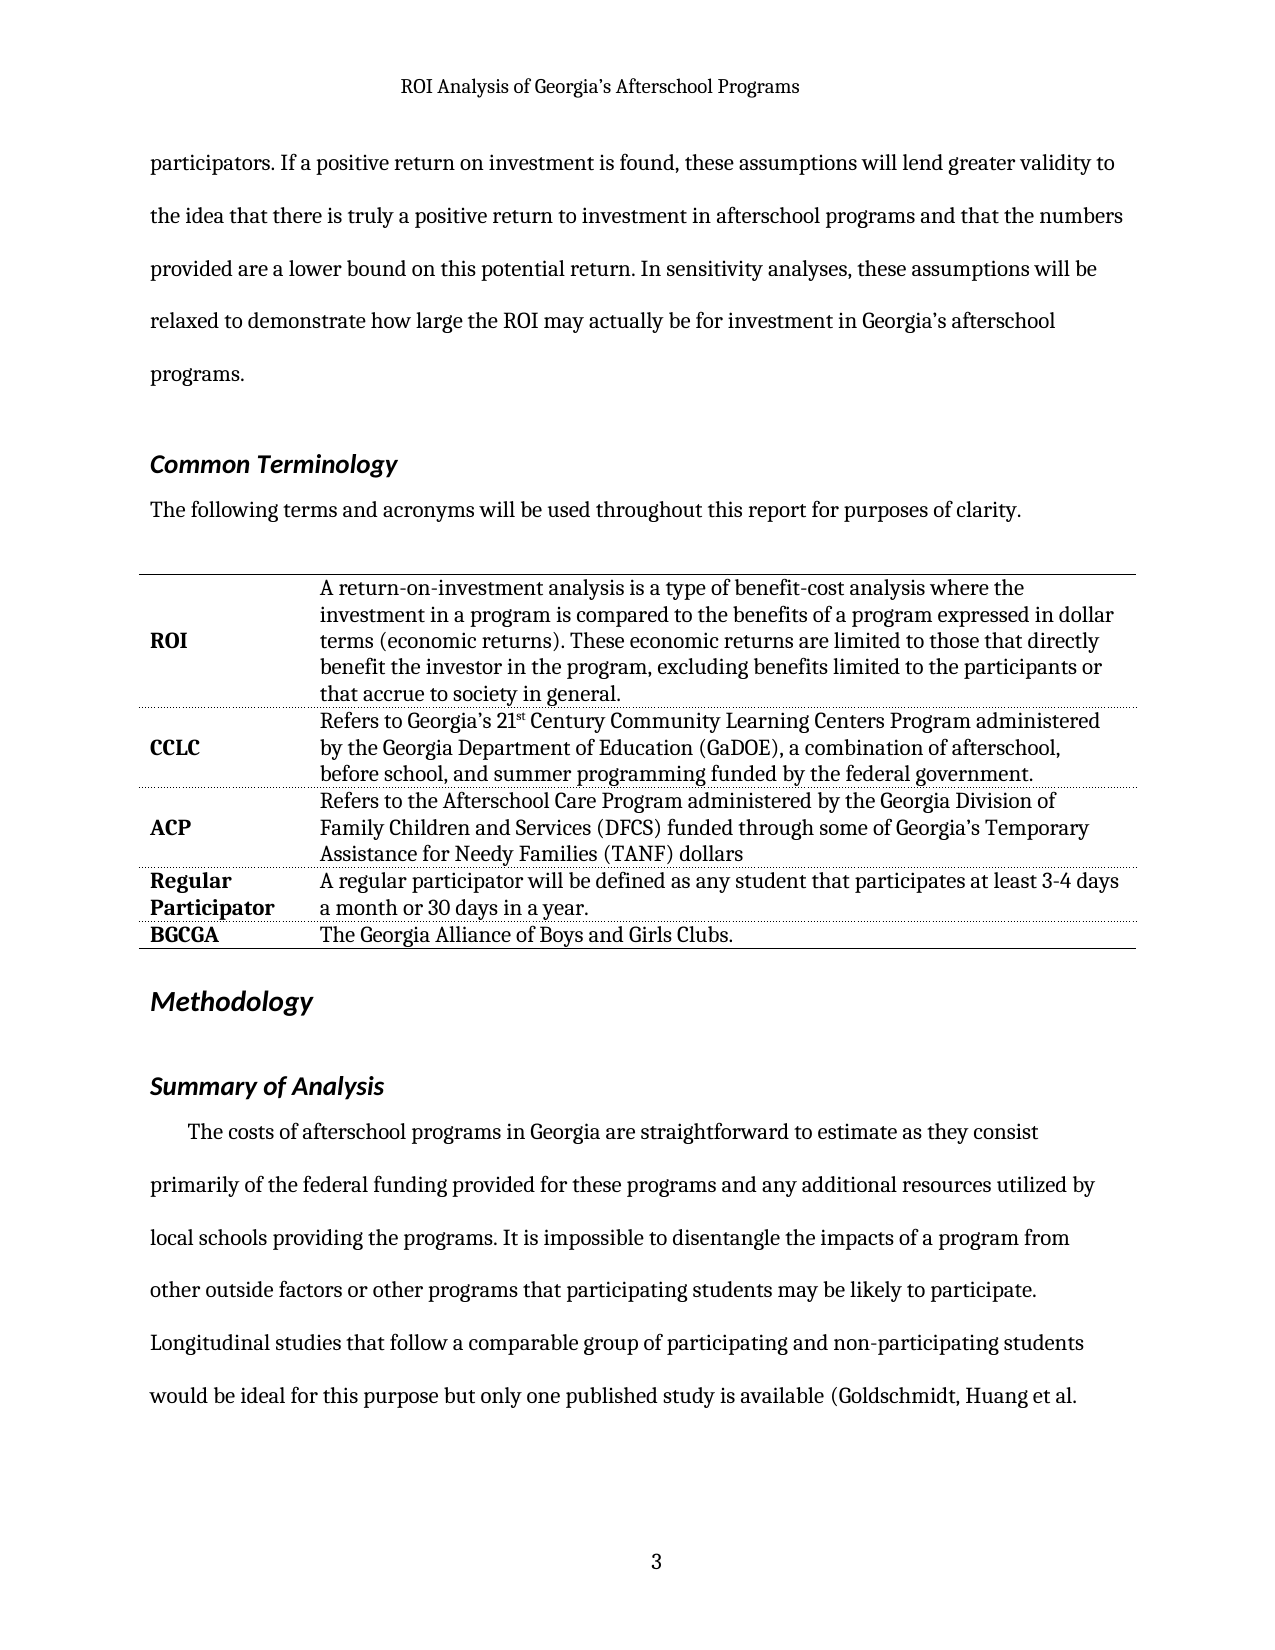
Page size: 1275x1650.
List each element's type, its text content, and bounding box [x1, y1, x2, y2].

table_header A return-on-investment analysis is a type of benefit-cost analysis where the investment in a program is compared to the benefits of a program expressed in dollar terms (economic returns). These economic returns are limited to those that directly benefit the investor in the program, excluding benefits limited to the participants or that accrue to society in general. [308, 575, 1136, 707]
table_cell Regular Participator [139, 867, 308, 921]
table_cell CCLC [139, 707, 308, 787]
text The following terms and acronyms will be used throughout this report for purposes of clarity. [150, 496, 1125, 523]
table_cell A regular participator will be defined as any student that participates at least 3-4 days a month or 30 days in a year. [308, 867, 1136, 921]
subtitle Summary of Analysis [150, 1069, 1125, 1102]
table_cell ACP [139, 787, 308, 867]
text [150, 1119, 1125, 1409]
table_cell Refers to the Afterschool Care Program administered by the Georgia Division of Family Children and Services (DFCS) funded through some of Georgia’s Temporary Assistance for Needy Families (TANF) dollars [308, 787, 1136, 867]
table_header ROI [139, 575, 308, 707]
subtitle Common Terminology [150, 447, 1125, 480]
table_cell The Georgia Alliance of Boys and Girls Clubs. [308, 921, 1136, 948]
table_cell BGCGA [139, 921, 308, 948]
table_cell Refers to Georgia’s 21st Century Community Learning Centers Program administered by the Georgia Department of Education (GaDOE), a combination of afterschool, before school, and summer programming funded by the federal government. [308, 707, 1136, 787]
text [150, 150, 1125, 387]
subtitle Methodology [150, 983, 1125, 1018]
